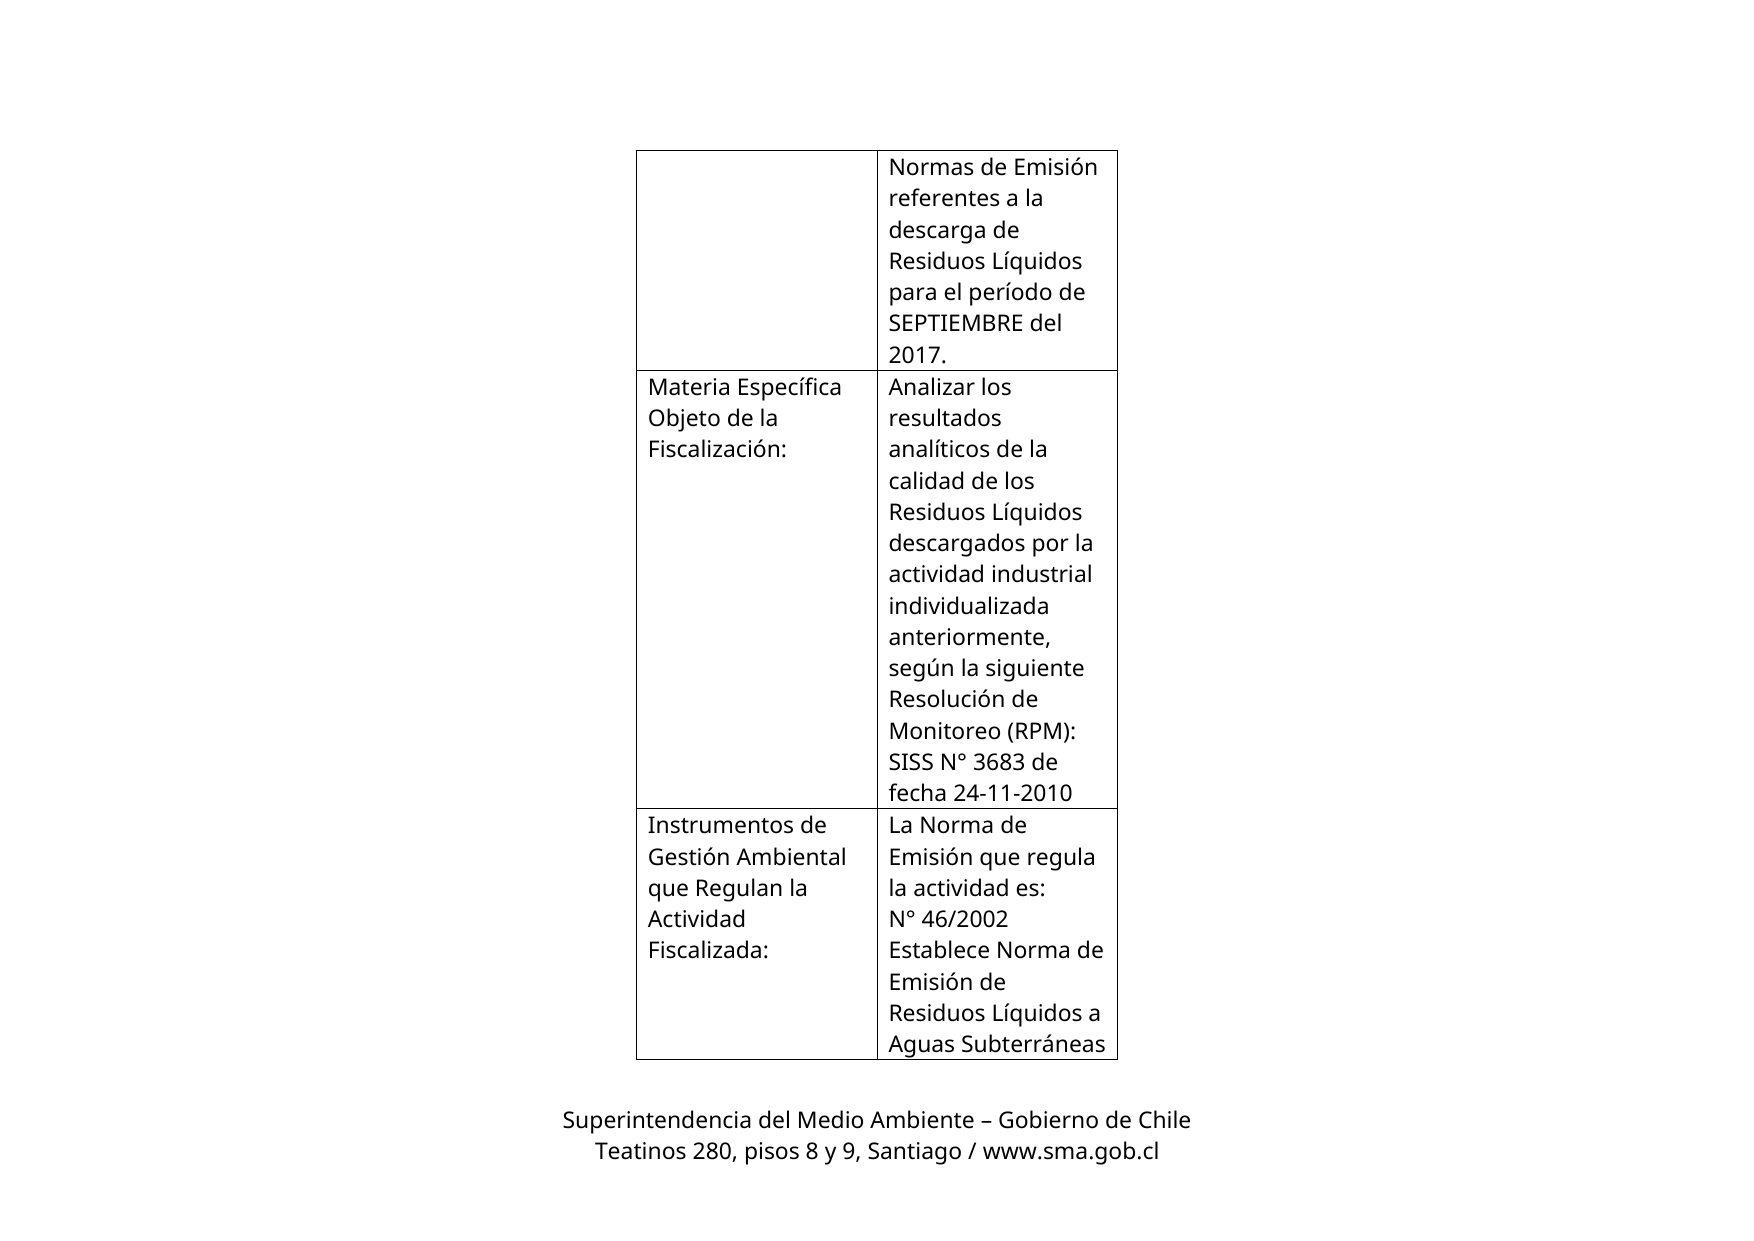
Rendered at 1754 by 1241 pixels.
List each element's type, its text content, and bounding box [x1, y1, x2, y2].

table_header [878, 151, 1117, 370]
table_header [637, 151, 877, 370]
table_cell Analizar los resultados analíticos de la calidad de los Residuos Líquidos descargados por la actividad industrial individualizada anteriormente, según la siguiente Resolución de Monitoreo (RPM): SISS N° 3683 de fecha 24-11-2010 [878, 371, 1117, 808]
table_cell La Norma de Emisión que regula la actividad es: N° 46/2002 Establece Norma de Emisión de Residuos Líquidos a Aguas Subterráneas [878, 809, 1117, 1059]
table_cell Materia Específica Objeto de la Fiscalización: [637, 371, 877, 808]
table_cell Instrumentos de Gestión Ambiental que Regulan la Actividad Fiscalizada: [637, 809, 877, 1059]
